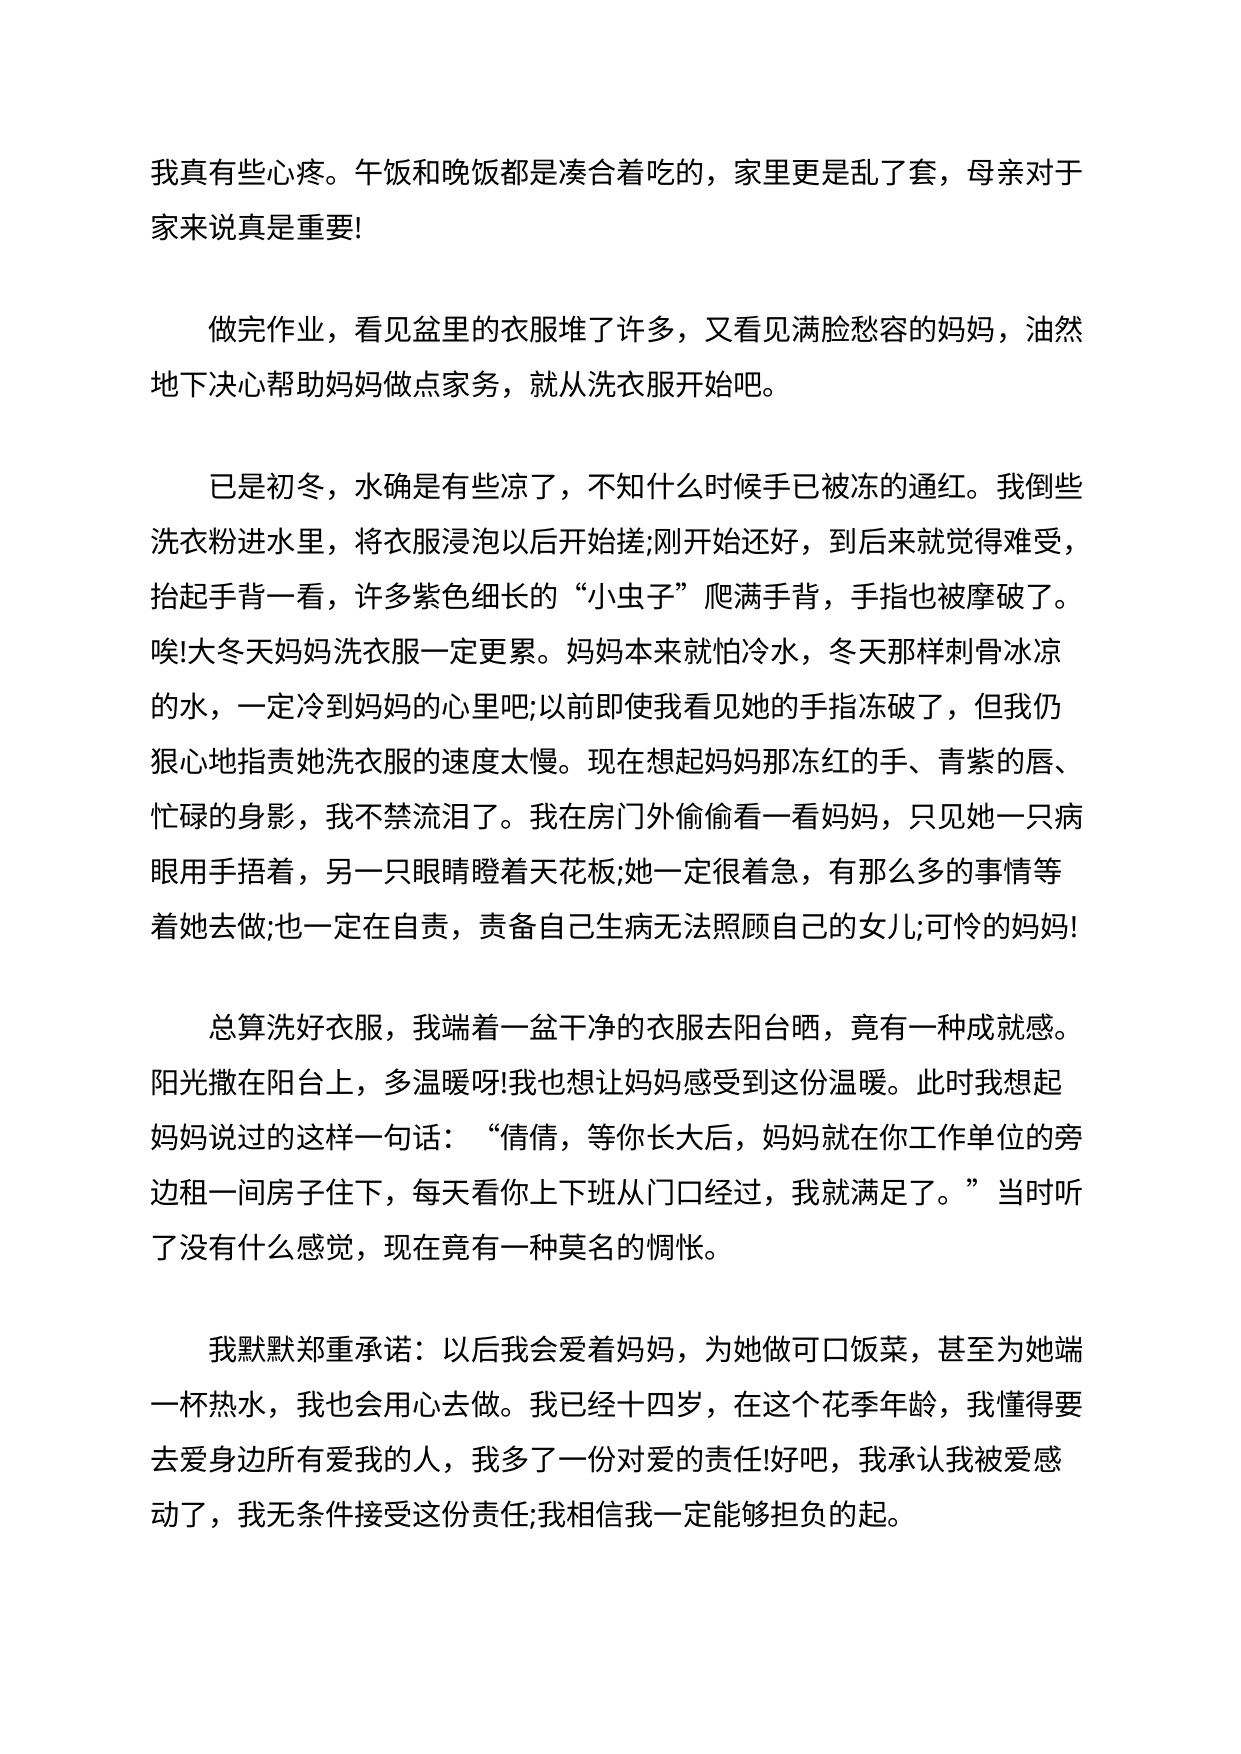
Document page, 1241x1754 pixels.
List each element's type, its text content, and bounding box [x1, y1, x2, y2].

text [150, 150, 1090, 247]
text 总算洗好衣服，我端着一盆干净的衣服去阳台晒，竟有一种成就感。阳光撒在阳台上，多温暖呀!我也想让妈妈感受到这份温暖。此时我想起妈妈说过的这样一句话：“倩倩，等你长大后，妈妈就在你工作单位的旁边租一间房子住下，每天看你上下班从门口经过，我就满足了。”当时听了没有什么感觉，现在竟有一种莫名的惆怅。 [150, 1005, 1090, 1267]
text 我默默郑重承诺：以后我会爱着妈妈，为她做可口饭菜，甚至为她端一杯热水，我也会用心去做。我已经十四岁，在这个花季年龄，我懂得要去爱身边所有爱我的人，我多了一份对爱的责任!好吧，我承认我被爱感动了，我无条件接受这份责任;我相信我一定能够担负的起。 [150, 1327, 1090, 1534]
text 做完作业，看见盆里的衣服堆了许多，又看见满脸愁容的妈妈，油然地下决心帮助妈妈做点家务，就从洗衣服开始吧。 [150, 307, 1090, 404]
text 已是初冬，水确是有些凉了，不知什么时候手已被冻的通红。我倒些洗衣粉进水里，将衣服浸泡以后开始搓;刚开始还好，到后来就觉得难受，抬起手背一看，许多紫色细长的“小虫子”爬满手背，手指也被摩破了。唉!大冬天妈妈洗衣服一定更累。妈妈本来就怕冷水，冬天那样刺骨冰凉的水，一定冷到妈妈的心里吧;以前即使我看见她的手指冻破了，但我仍狠心地指责她洗衣服的速度太慢。现在想起妈妈那冻红的手、青紫的唇、忙碌的身影，我不禁流泪了。我在房门外偷偷看一看妈妈，只见她一只病眼用手捂着，另一只眼睛瞪着天花板;她一定很着急，有那么多的事情等着她去做;也一定在自责，责备自己生病无法照顾自己的女儿;可怜的妈妈! [150, 463, 1090, 946]
